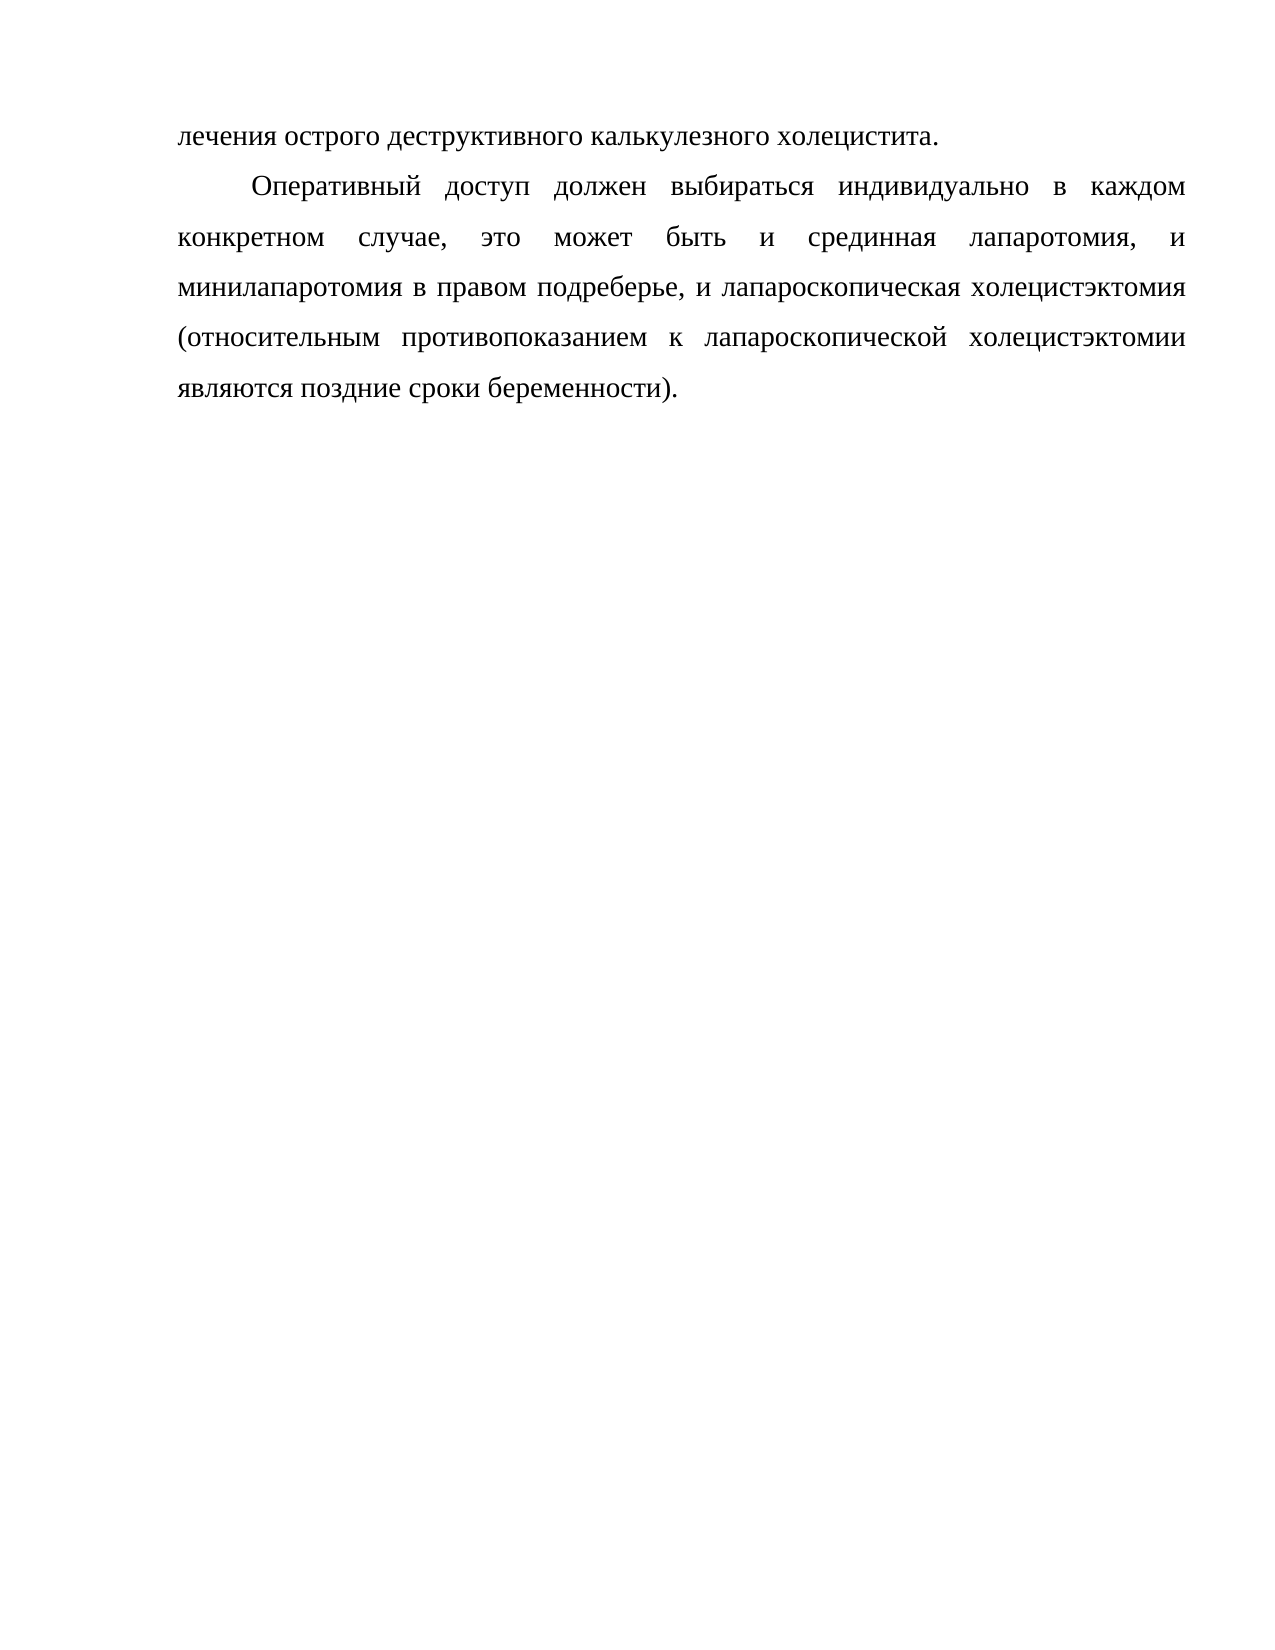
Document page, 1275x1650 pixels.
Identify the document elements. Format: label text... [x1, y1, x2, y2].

text Оперативный доступ должен выбираться индивидуально в каждом конкретном случае, это может быть и срединная лапаротомия, и минилапаротомия в правом подреберье, и лапароскопическая холецистэктомия (относительным противопоказанием к лапароскопической холецистэктомии являются поздние сроки беременности). [177, 168, 1186, 403]
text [177, 118, 1186, 152]
